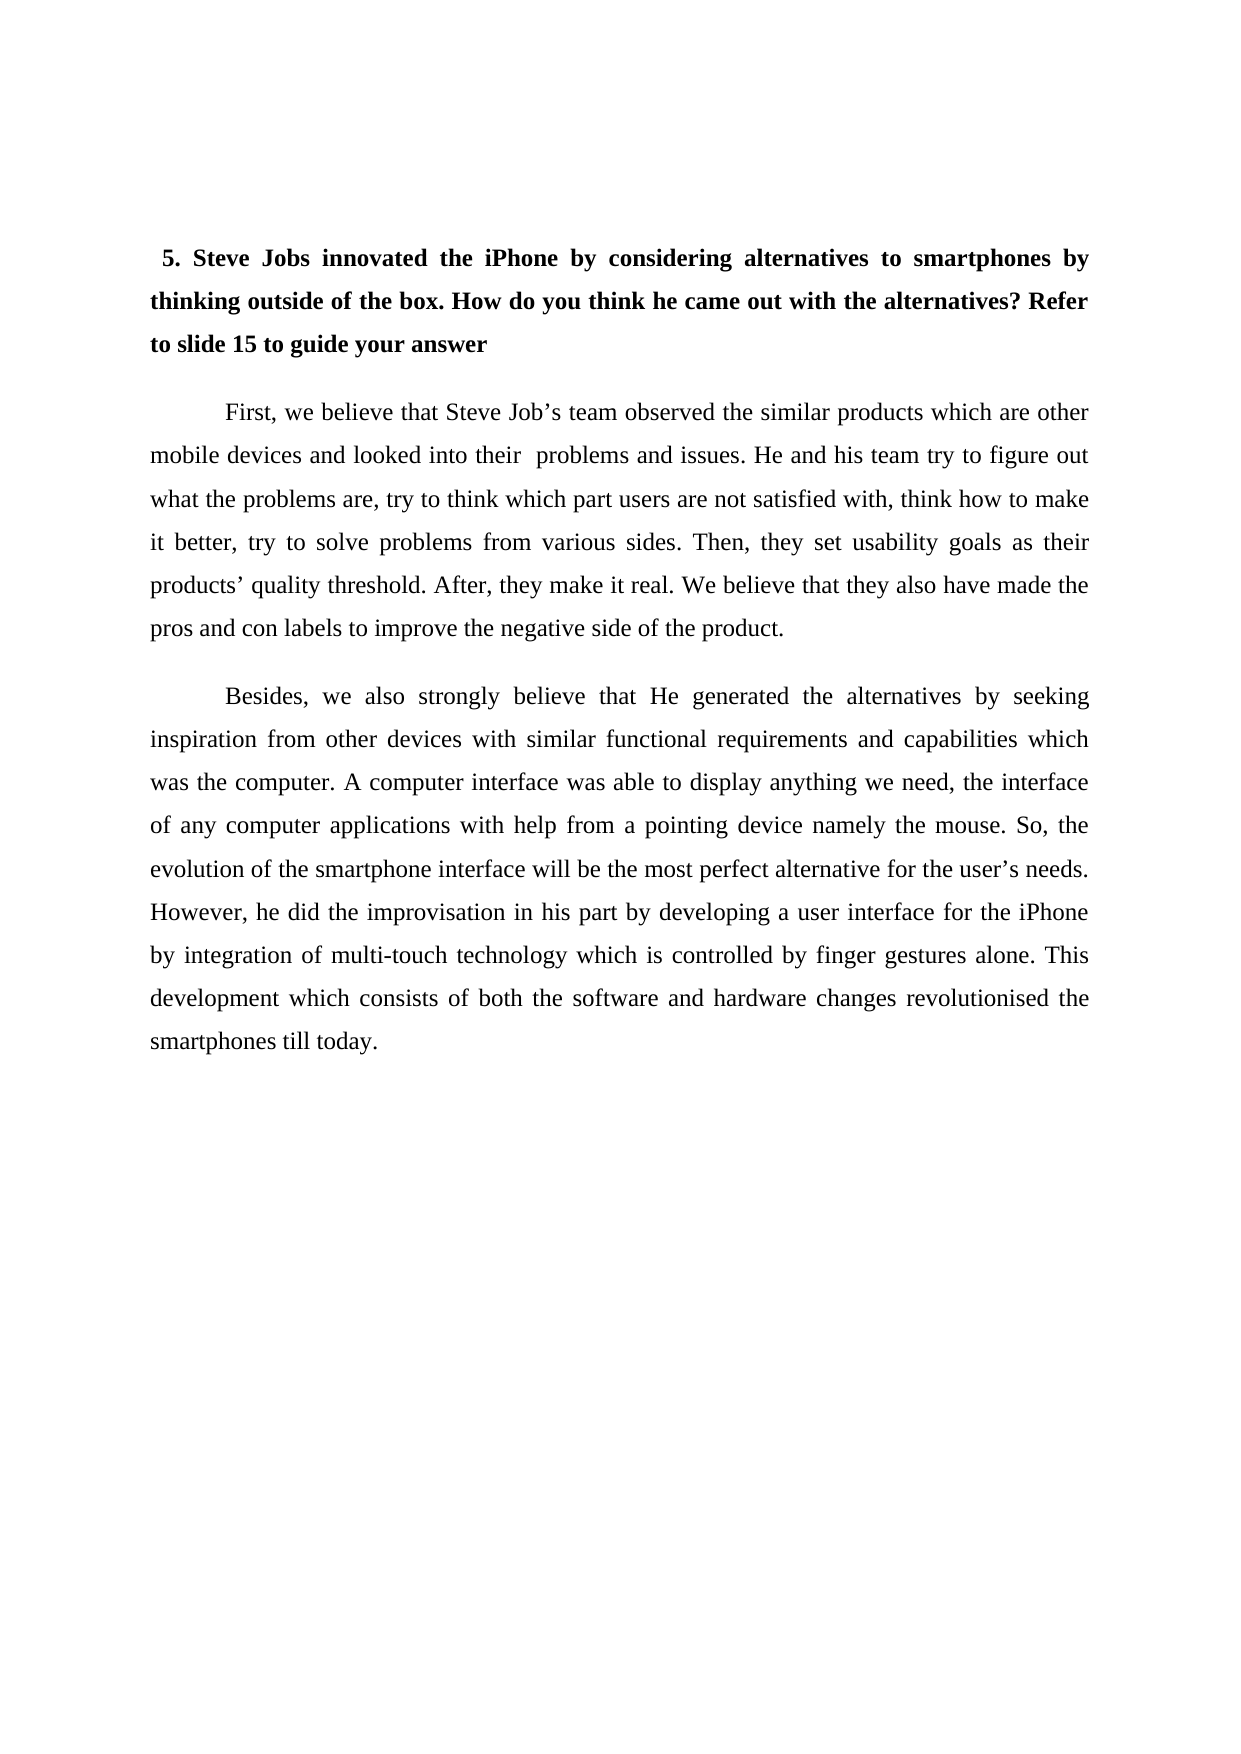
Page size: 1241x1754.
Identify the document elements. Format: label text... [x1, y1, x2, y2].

text 5. Steve Jobs innovated the iPhone by considering alternatives to smartphones by thinking outside of the box. How do you think he came out with the alternatives? Refer to slide 15 to guide your answer [150, 243, 1090, 358]
text First, we believe that Steve Job’s team observed the similar products which are other mobile devices and looked into their problems and issues. He and his team try to figure out what the problems are, try to think which part users are not satisfied with, think how to make it better, try to solve problems from various sides. Then, they set usability goals as their products’ quality threshold. After, they make it real. We believe that they also have made the pros and con labels to improve the negative side of the product. [150, 397, 1090, 642]
text Besides, we also strongly believe that He generated the alternatives by seeking inspiration from other devices with similar functional requirements and capabilities which was the computer. A computer interface was able to display anything we need, the interface of any computer applications with help from a pointing device namely the mouse. So, the evolution of the smartphone interface will be the most perfect alternative for the user’s needs. However, he did the improvisation in his part by developing a user interface for the iPhone by integration of multi-touch technology which is controlled by finger gestures alone. This development which consists of both the software and hardware changes revolutionised the smartphones till today. [150, 681, 1090, 1055]
